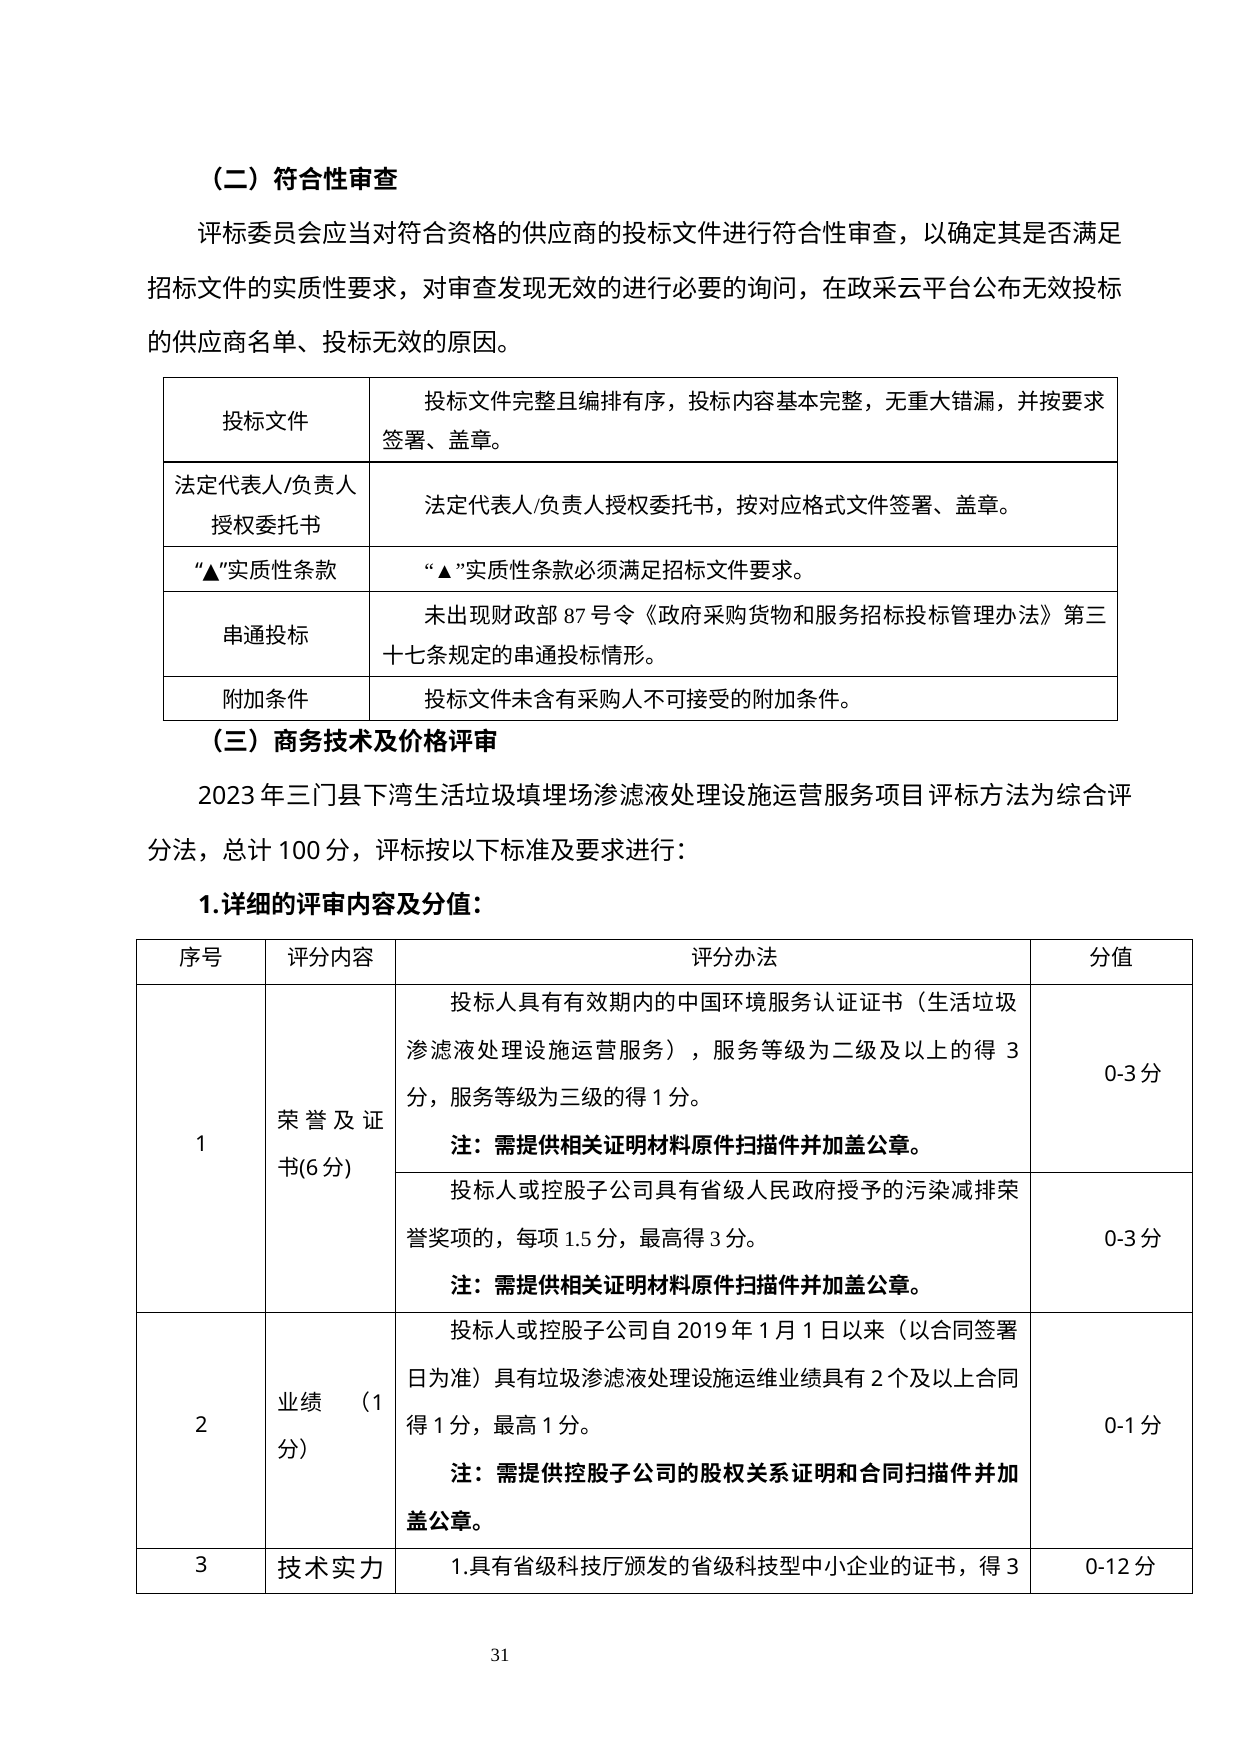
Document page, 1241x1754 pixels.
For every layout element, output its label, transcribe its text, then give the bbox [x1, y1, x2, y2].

table_cell 技术实力（12分） [266, 1549, 395, 1593]
table_header 分值 [1031, 940, 1192, 984]
table_cell 投标人或控股子公司具有省级人民政府授予的污染减排荣誉奖项的，每项1.5分，最高得3分。 注：需提供相关证明材料原件扫描件并加盖公章。 [396, 1173, 1030, 1312]
list 详细的评审内容及分值： [148, 884, 1133, 921]
table_header 评分办法 [396, 940, 1030, 984]
table_cell 附加条件 [164, 677, 369, 720]
table_cell 3 [137, 1549, 265, 1593]
table_cell 0-12分 [1031, 1549, 1192, 1593]
table_cell 投标文件未含有采购人不可接受的附加条件。 [370, 677, 1117, 720]
table_header 投标文件完整且编排有序，投标内容基本完整，无重大错漏，并按要求签署、盖章。 [370, 378, 1117, 461]
table_cell 法定代表人/负责人授权委托书 [164, 463, 369, 546]
table_header 投标文件 [164, 378, 369, 461]
table_cell 未出现财政部87号令《政府采购货物和服务招标投标管理办法》第三十七条规定的串通投标情形。 [370, 592, 1117, 676]
table_cell 1 [137, 985, 265, 1312]
table_cell 0-1分 [1031, 1313, 1192, 1548]
table_cell 投标人或控股子公司自2019年1月1日以来（以合同签署日为准）具有垃圾渗滤液处理设施运维业绩具有2个及以上合同得1分，最高1分。 注：需提供控股子公司的股权关系证明和合同扫描件并加盖公章。 [396, 1313, 1030, 1548]
table_cell 0-3分 [1031, 1173, 1192, 1312]
table_header 评分内容 [266, 940, 395, 984]
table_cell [396, 1549, 1030, 1593]
table_cell “▲”实质性条款 [164, 547, 369, 591]
text 评标委员会应当对符合资格的供应商的投标文件进行符合性审查，以确定其是否满足招标文件的实质性要求，对审查发现无效的进行必要的询问，在政采云平台公布无效投标的供应商名单、投标无效的原因。 [148, 214, 1133, 359]
table_cell 0-3分 [1031, 985, 1192, 1172]
table_cell 投标人具有有效期内的中国环境服务认证证书（生活垃圾渗滤液处理设施运营服务），服务等级为二级及以上的得 3 分，服务等级为三级的得1分。 注：需提供相关证明材料原件扫描件并加盖公章。 [396, 985, 1030, 1172]
text （三）商务技术及价格评审 [148, 721, 1133, 758]
text （二）符合性审查 [148, 159, 1133, 196]
table_header 序号 [137, 940, 265, 984]
table_cell 业绩 （1分） [266, 1313, 395, 1548]
table_cell 荣誉及证书(6分) [266, 985, 395, 1312]
table_cell “▲”实质性条款必须满足招标文件要求。 [370, 547, 1117, 591]
text 2023年三门县下湾生活垃圾填埋场渗滤液处理设施运营服务项目评标方法为综合评分法，总计100分，评标按以下标准及要求进行： [148, 776, 1133, 866]
table_cell 法定代表人/负责人授权委托书，按对应格式文件签署、盖章。 [370, 463, 1117, 546]
table_cell 串通投标 [164, 592, 369, 676]
table_cell 2 [137, 1313, 265, 1548]
